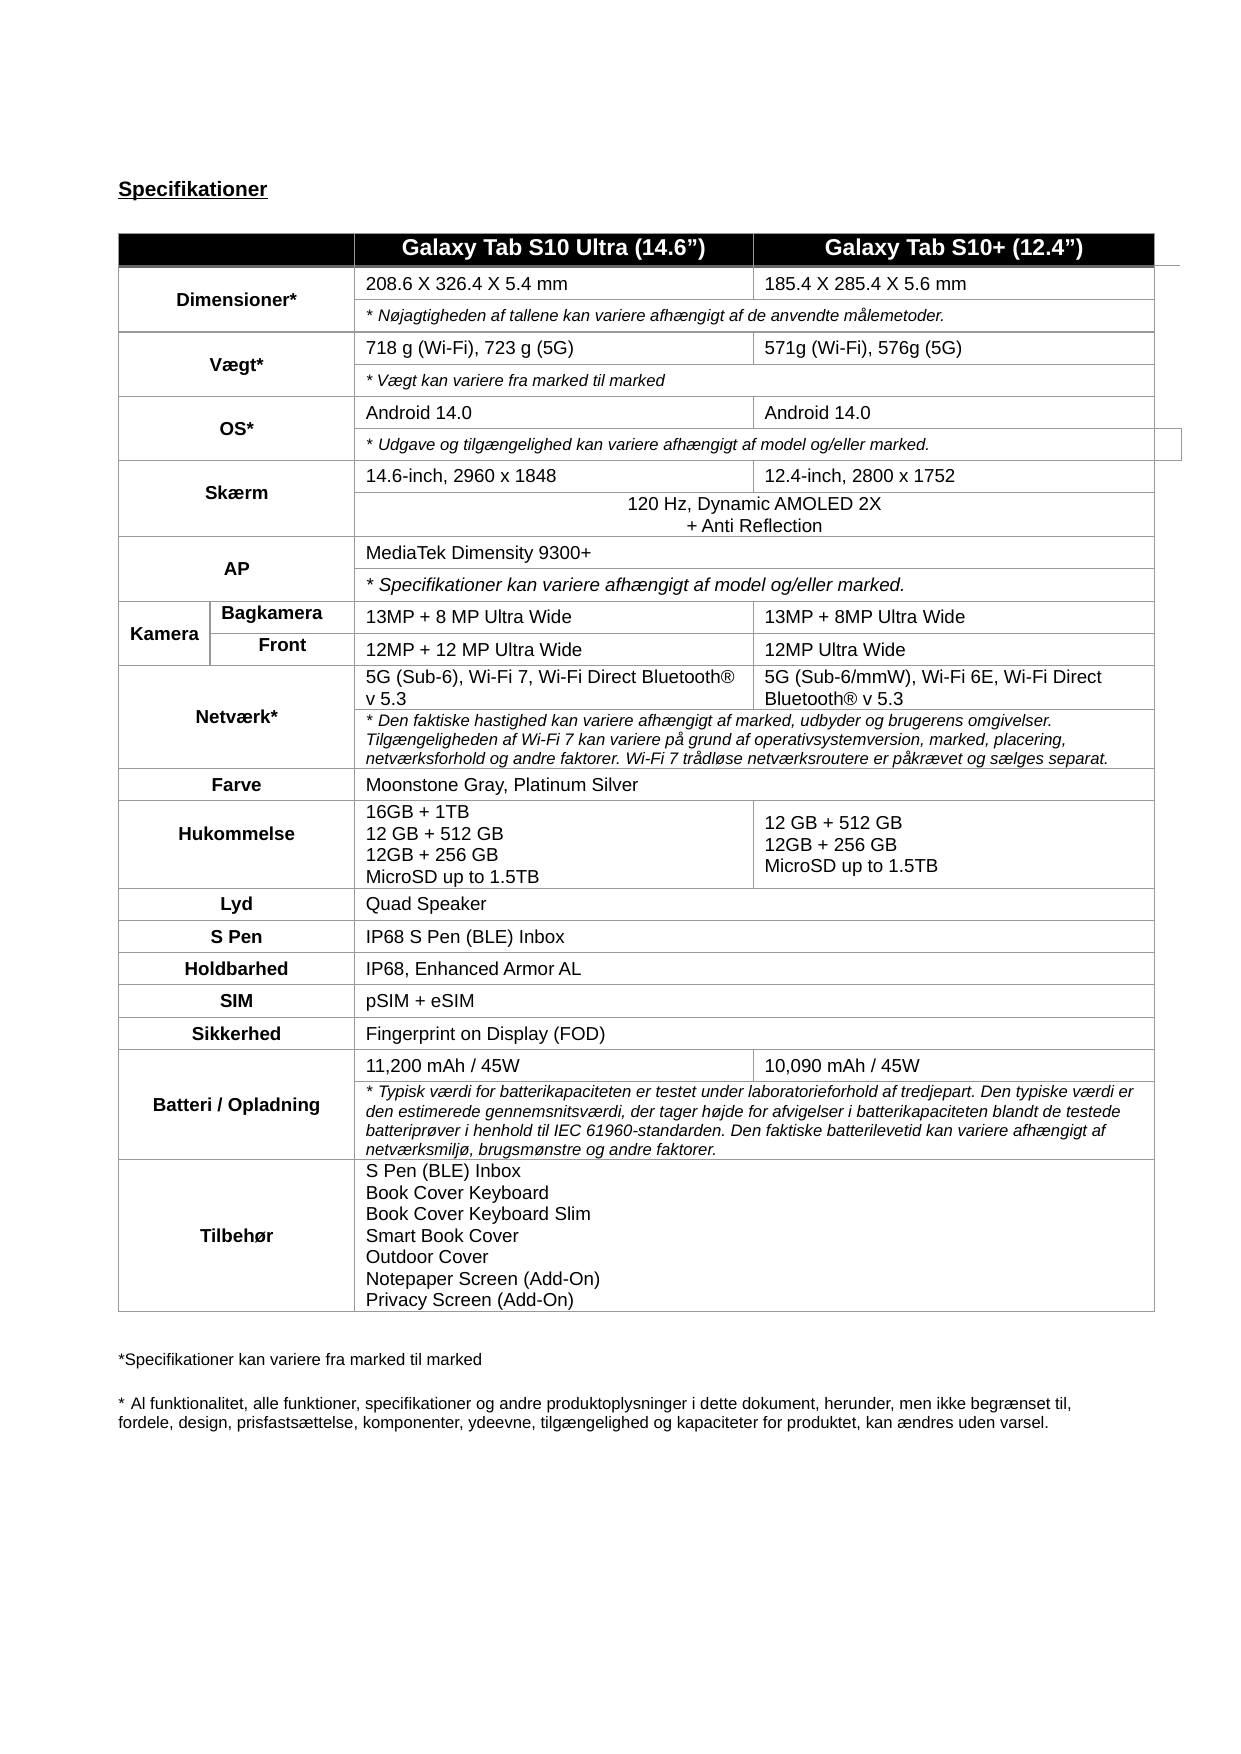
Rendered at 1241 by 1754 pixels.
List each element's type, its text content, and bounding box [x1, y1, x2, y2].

table_cell Kamera [119, 602, 209, 665]
table_cell Vægt* [119, 333, 354, 396]
table_cell Android 14.0 [754, 397, 1154, 428]
table_cell IP68, Enhanced Armor AL [355, 953, 1154, 984]
table_cell AP [119, 537, 354, 601]
table_cell Front [211, 634, 354, 665]
table_cell 10,090 mAh / 45W [754, 1050, 1154, 1081]
table_cell 16GB + 1TB 12 GB + 512 GB 12GB + 256 GB MicroSD up to 1.5TB [355, 801, 753, 887]
table_cell Netværk* [119, 666, 354, 768]
table_cell 5G (Sub-6/mmW), Wi-Fi 6E, Wi-Fi Direct Bluetooth® v 5.3 [754, 666, 1154, 709]
table_cell Hukommelse [119, 801, 354, 887]
table_cell Quad Speaker [355, 889, 1154, 920]
table_cell * Vægt kan variere fra marked til marked [355, 365, 1154, 396]
table_cell 12MP + 12 MP Ultra Wide [355, 634, 753, 665]
table_cell 5G (Sub-6), Wi-Fi 7, Wi-Fi Direct Bluetooth® v 5.3 [355, 666, 753, 709]
table_cell Bagkamera [211, 602, 354, 633]
table_cell SIM [119, 985, 354, 1017]
text Specifikationer [118, 177, 1122, 232]
table_cell Skærm [119, 461, 354, 536]
table_cell 12 GB + 512 GB 12GB + 256 GB MicroSD up to 1.5TB [754, 801, 1154, 887]
table_cell * Den faktiske hastighed kan variere afhængigt af marked, udbyder og brugerens omgivelser. Tilgængeligheden af Wi-Fi 7 kan variere på grund af operativsystemversion, marked, placering, netværksforhold og andre faktorer. Wi-Fi 7 trådløse netværksroutere er påkrævet og sælges separat. [355, 710, 1154, 768]
table_cell Farve [119, 769, 354, 800]
table_cell Tilbehør [119, 1160, 354, 1311]
table_cell Fingerprint on Display (FOD) [355, 1018, 1154, 1049]
table_cell Lyd [119, 889, 354, 920]
table_cell 11,200 mAh / 45W [355, 1050, 753, 1081]
table_cell 12.4-inch, 2800 x 1752 [754, 461, 1154, 492]
table_cell 120 Hz, Dynamic AMOLED 2X + Anti Reflection [355, 493, 1154, 536]
table_cell 13MP + 8MP Ultra Wide [754, 602, 1154, 633]
table_cell 13MP + 8 MP Ultra Wide [355, 602, 753, 633]
table_cell 571g (Wi-Fi), 576g (5G) [754, 333, 1154, 364]
table_cell 718 g (Wi-Fi), 723 g (5G) [355, 333, 753, 364]
table_cell * Typisk værdi for batterikapaciteten er testet under laboratorieforhold af tredjepart. Den typiske værdi er den estimerede gennemsnitsværdi, der tager højde for afvigelser i batterikapaciteten blandt de testede batteriprøver i henhold til IEC 61960-standarden. Den faktiske batterilevetid kan variere afhængigt af netværksmiljø, brugsmønstre og andre faktorer. [355, 1082, 1154, 1159]
subtitle *Specifikationer kan variere fra marked til marked [118, 1349, 1122, 1368]
table_cell * Specifikationer kan variere afhængigt af model og/eller marked. [355, 569, 1154, 601]
table_header Galaxy Tab S10 Ultra (14.6”) [355, 234, 753, 265]
table_cell * Udgave og tilgængelighed kan variere afhængigt af model og/eller marked. [355, 429, 1154, 459]
table_cell Dimensioner* [119, 268, 354, 331]
table_cell pSIM + eSIM [355, 985, 1154, 1017]
table_cell S Pen (BLE) Inbox Book Cover Keyboard Book Cover Keyboard Slim Smart Book Cover Outdoor Cover Notepaper Screen (Add-On) Privacy Screen (Add-On) [355, 1160, 1154, 1311]
table_cell Holdbarhed [119, 953, 354, 984]
table_cell 185.4 X 285.4 X 5.6 mm [754, 268, 1154, 299]
subtitle * Al funktionalitet, alle funktioner, specifikationer og andre produktoplysninger i dette dokument, herunder, men ikke begrænset til, fordele, design, prisfastsættelse, komponenter, ydeevne, tilgængelighed og kapaciteter for produktet, kan ændres uden varsel. [118, 1393, 1122, 1432]
table_cell * Nøjagtigheden af tallene kan variere afhængigt af de anvendte målemetoder. [355, 300, 1154, 331]
table_header Galaxy Tab S10+ (12.4”) [754, 234, 1154, 265]
table_cell 12MP Ultra Wide [754, 634, 1154, 665]
table_cell 14.6-inch, 2960 x 1848 [355, 461, 753, 492]
table_header [119, 234, 354, 265]
table_cell S Pen [119, 921, 354, 952]
table_cell OS* [119, 397, 354, 459]
table_cell Moonstone Gray, Platinum Silver [355, 769, 1154, 800]
table_cell IP68 S Pen (BLE) Inbox [355, 921, 1154, 952]
table_cell Android 14.0 [355, 397, 753, 428]
table_cell MediaTek Dimensity 9300+ [355, 537, 1154, 568]
table_cell Sikkerhed [119, 1018, 354, 1049]
table_cell Batteri / Opladning [119, 1050, 354, 1159]
table_cell 208.6 X 326.4 X 5.4 mm [355, 268, 753, 299]
table_cell [1155, 429, 1181, 459]
